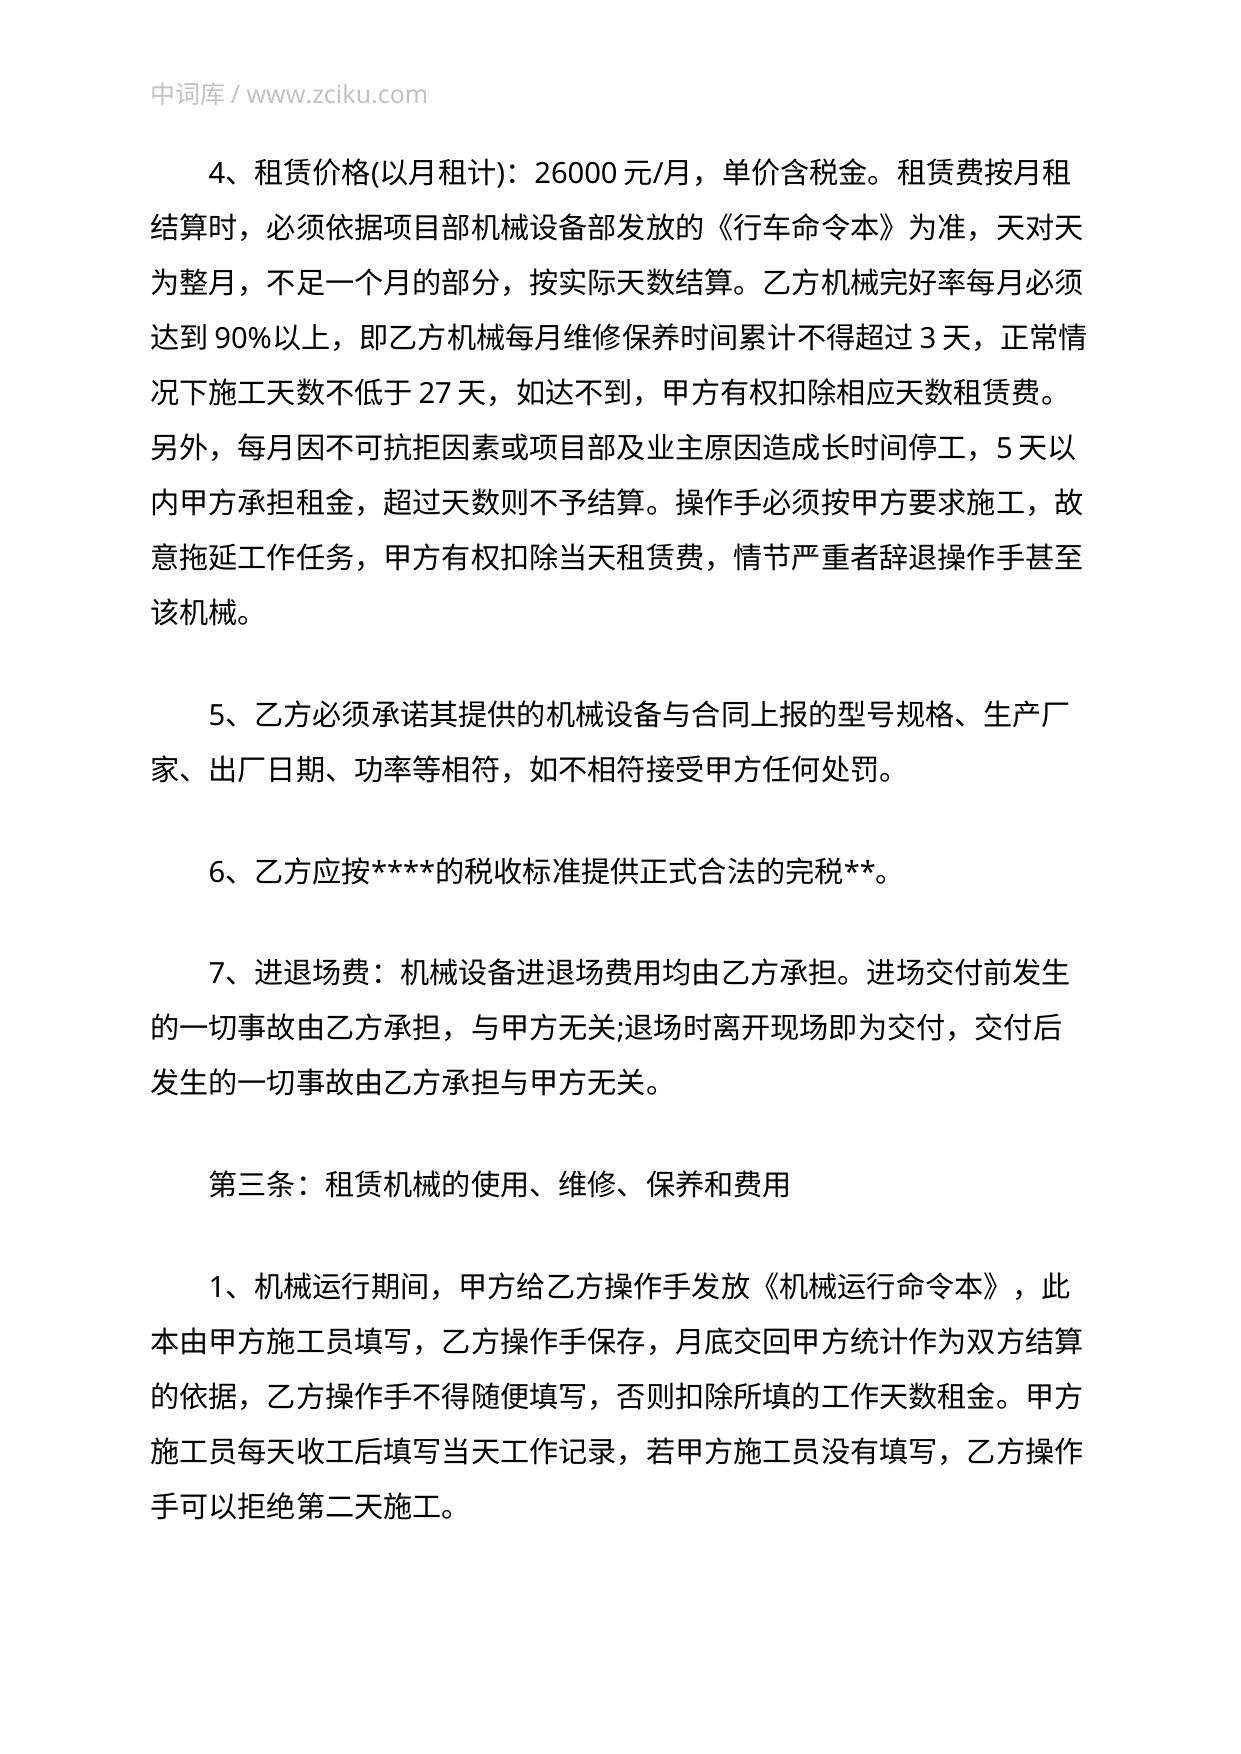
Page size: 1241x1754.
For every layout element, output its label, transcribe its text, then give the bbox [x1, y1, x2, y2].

text 7、进退场费：机械设备进退场费用均由乙方承担。进场交付前发生的一切事故由乙方承担，与甲方无关;退场时离开现场即为交付，交付后发生的一切事故由乙方承担与甲方无关。 [150, 950, 1090, 1102]
text 4、租赁价格(以月租计)：26000元/月，单价含税金。租赁费按月租结算时，必须依据项目部机械设备部发放的《行车命令本》为准，天对天为整月，不足一个月的部分，按实际天数结算。乙方机械完好率每月必须达到90%以上，即乙方机械每月维修保养时间累计不得超过3天，正常情况下施工天数不低于27天，如达不到，甲方有权扣除相应天数租赁费。另外，每月因不可抗拒因素或项目部及业主原因造成长时间停工，5天以内甲方承担租金，超过天数则不予结算。操作手必须按甲方要求施工，故意拖延工作任务，甲方有权扣除当天租赁费，情节严重者辞退操作手甚至该机械。 [150, 150, 1090, 632]
text 5、乙方必须承诺其提供的机械设备与合同上报的型号规格、生产厂家、出厂日期、功率等相符，如不相符接受甲方任何处罚。 [150, 691, 1090, 789]
text 6、乙方应按****的税收标准提供正式合法的完税**。 [150, 848, 1090, 891]
text 1、机械运行期间，甲方给乙方操作手发放《机械运行命令本》，此本由甲方施工员填写，乙方操作手保存，月底交回甲方统计作为双方结算的依据，乙方操作手不得随便填写，否则扣除所填的工作天数租金。甲方施工员每天收工后填写当天工作记录，若甲方施工员没有填写，乙方操作手可以拒绝第二天施工。 [150, 1264, 1090, 1526]
text 第三条：租赁机械的使用、维修、保养和费用 [150, 1162, 1090, 1204]
